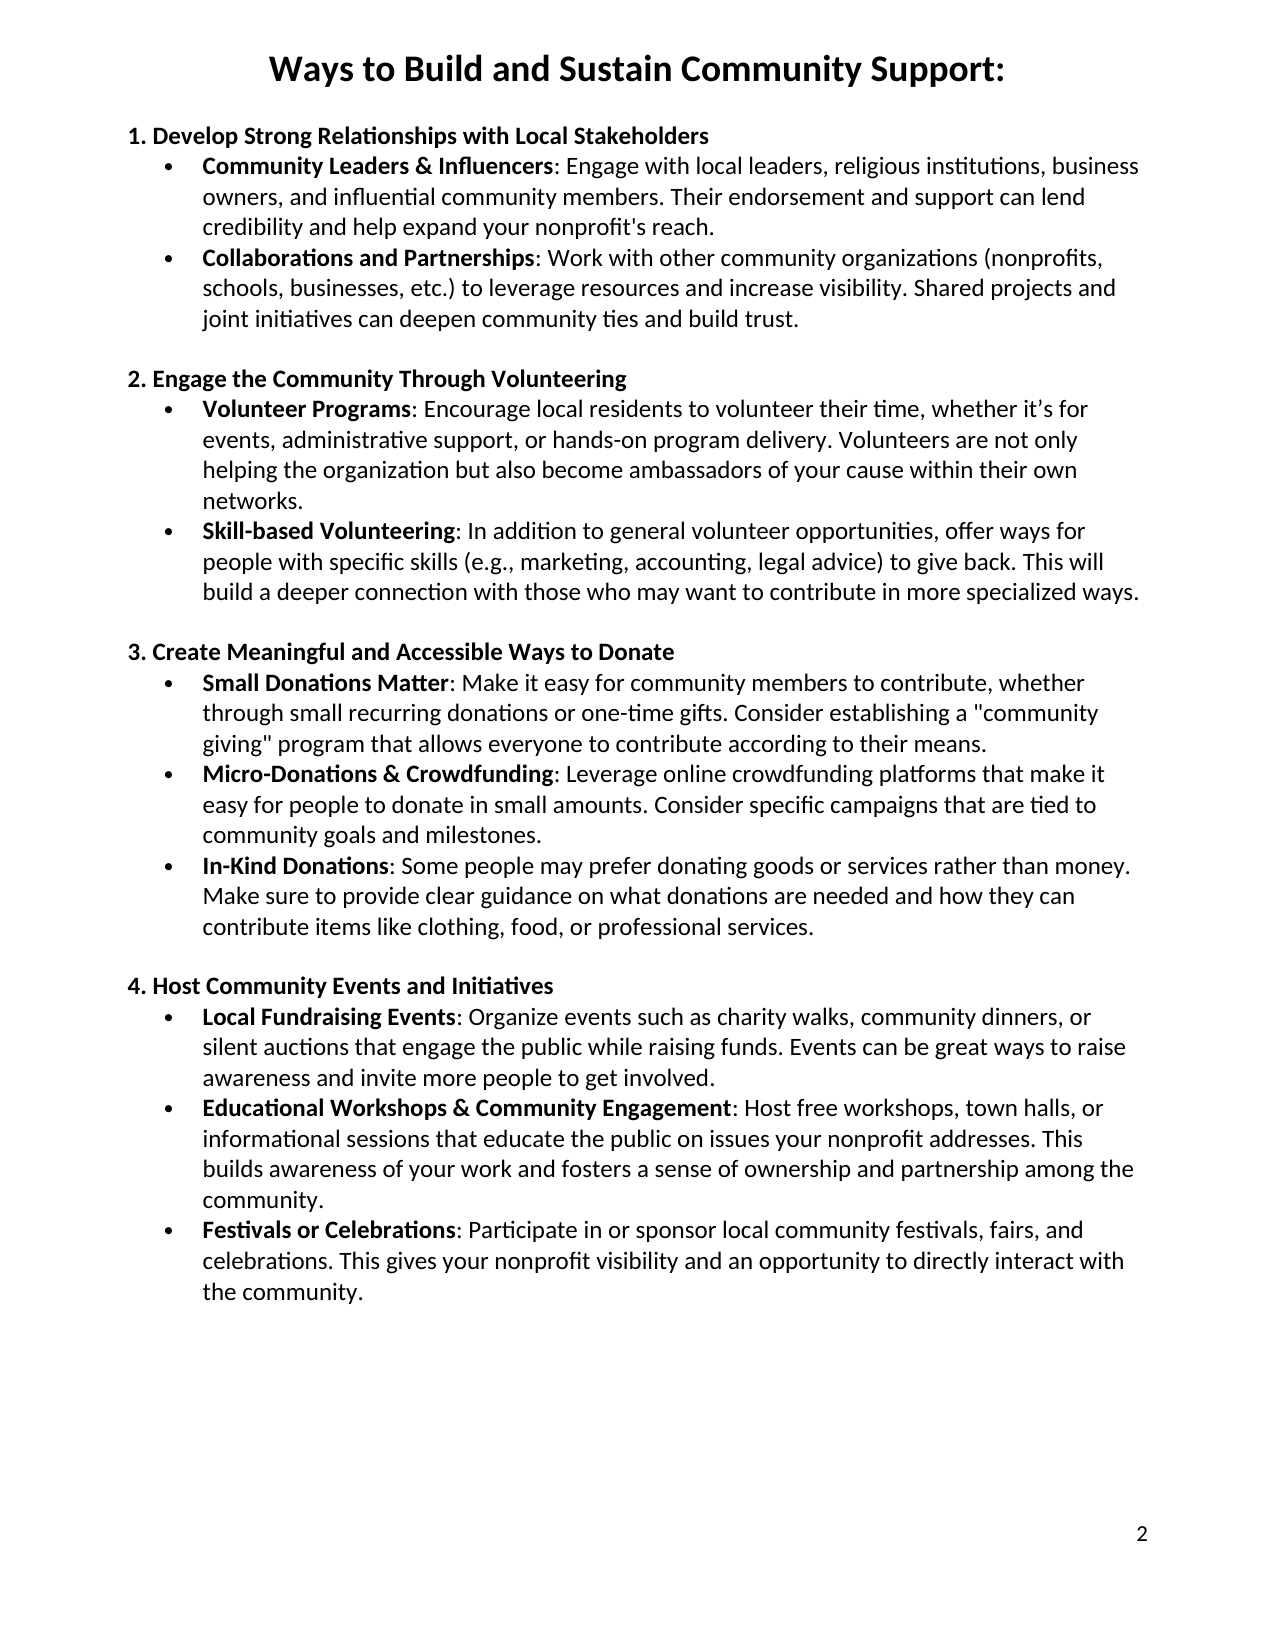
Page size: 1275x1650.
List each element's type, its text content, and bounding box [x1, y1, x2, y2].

list In-Kind Donations: Some people may prefer donating goods or services rather than money. Make sure to provide clear guidance on what donations are needed and how they can contribute items like clothing, food, or professional services. [165, 850, 1147, 941]
list Skill-based Volunteering: In addition to general volunteer opportunities, offer ways for people with specific skills (e.g., marketing, accounting, legal advice) to give back. This will build a deeper connection with those who may want to contribute in more specialized ways. [165, 515, 1147, 607]
list Festivals or Celebrations: Participate in or sponsor local community festivals, fairs, and celebrations. This gives your nonprofit visibility and an opportunity to directly interact with the community. [165, 1215, 1147, 1306]
list Local Fundraising Events: Organize events such as charity walks, community dinners, or silent auctions that engage the public while raising funds. Events can be great ways to raise awareness and invite more people to get involved. [165, 1001, 1147, 1093]
text 2. Engage the Community Through Volunteering [127, 363, 1147, 393]
list Community Leaders & Influencers: Engage with local leaders, religious institutions, business owners, and influential community members. Their endorsement and support can lend credibility and help expand your nonprofit's reach. [165, 151, 1147, 242]
list Educational Workshops & Community Engagement: Host free workshops, town halls, or informational sessions that educate the public on issues your nonprofit addresses. This builds awareness of your work and fosters a sense of ownership and partnership among the community. [165, 1093, 1147, 1215]
list Small Donations Matter: Make it easy for community members to contribute, whether through small recurring donations or one-time gifts. Consider establishing a "community giving" program that allows everyone to contribute according to their means. [165, 667, 1147, 758]
text Ways to Build and Sustain Community Support: [127, 45, 1147, 91]
list Micro-Donations & Crowdfunding: Leverage online crowdfunding platforms that make it easy for people to donate in small amounts. Consider specific campaigns that are tied to community goals and milestones. [165, 758, 1147, 850]
text 1. Develop Strong Relationships with Local Stakeholders [127, 120, 1147, 151]
list Volunteer Programs: Encourage local residents to volunteer their time, whether it’s for events, administrative support, or hands-on program delivery. Volunteers are not only helping the organization but also become ambassadors of your cause within their own networks. [165, 393, 1147, 515]
text 3. Create Meaningful and Accessible Ways to Donate [127, 636, 1147, 667]
list Collaborations and Partnerships: Work with other community organizations (nonprofits, schools, businesses, etc.) to leverage resources and increase visibility. Shared projects and joint initiatives can deepen community ties and build trust. [165, 242, 1147, 334]
text 4. Host Community Events and Initiatives [127, 971, 1147, 1001]
